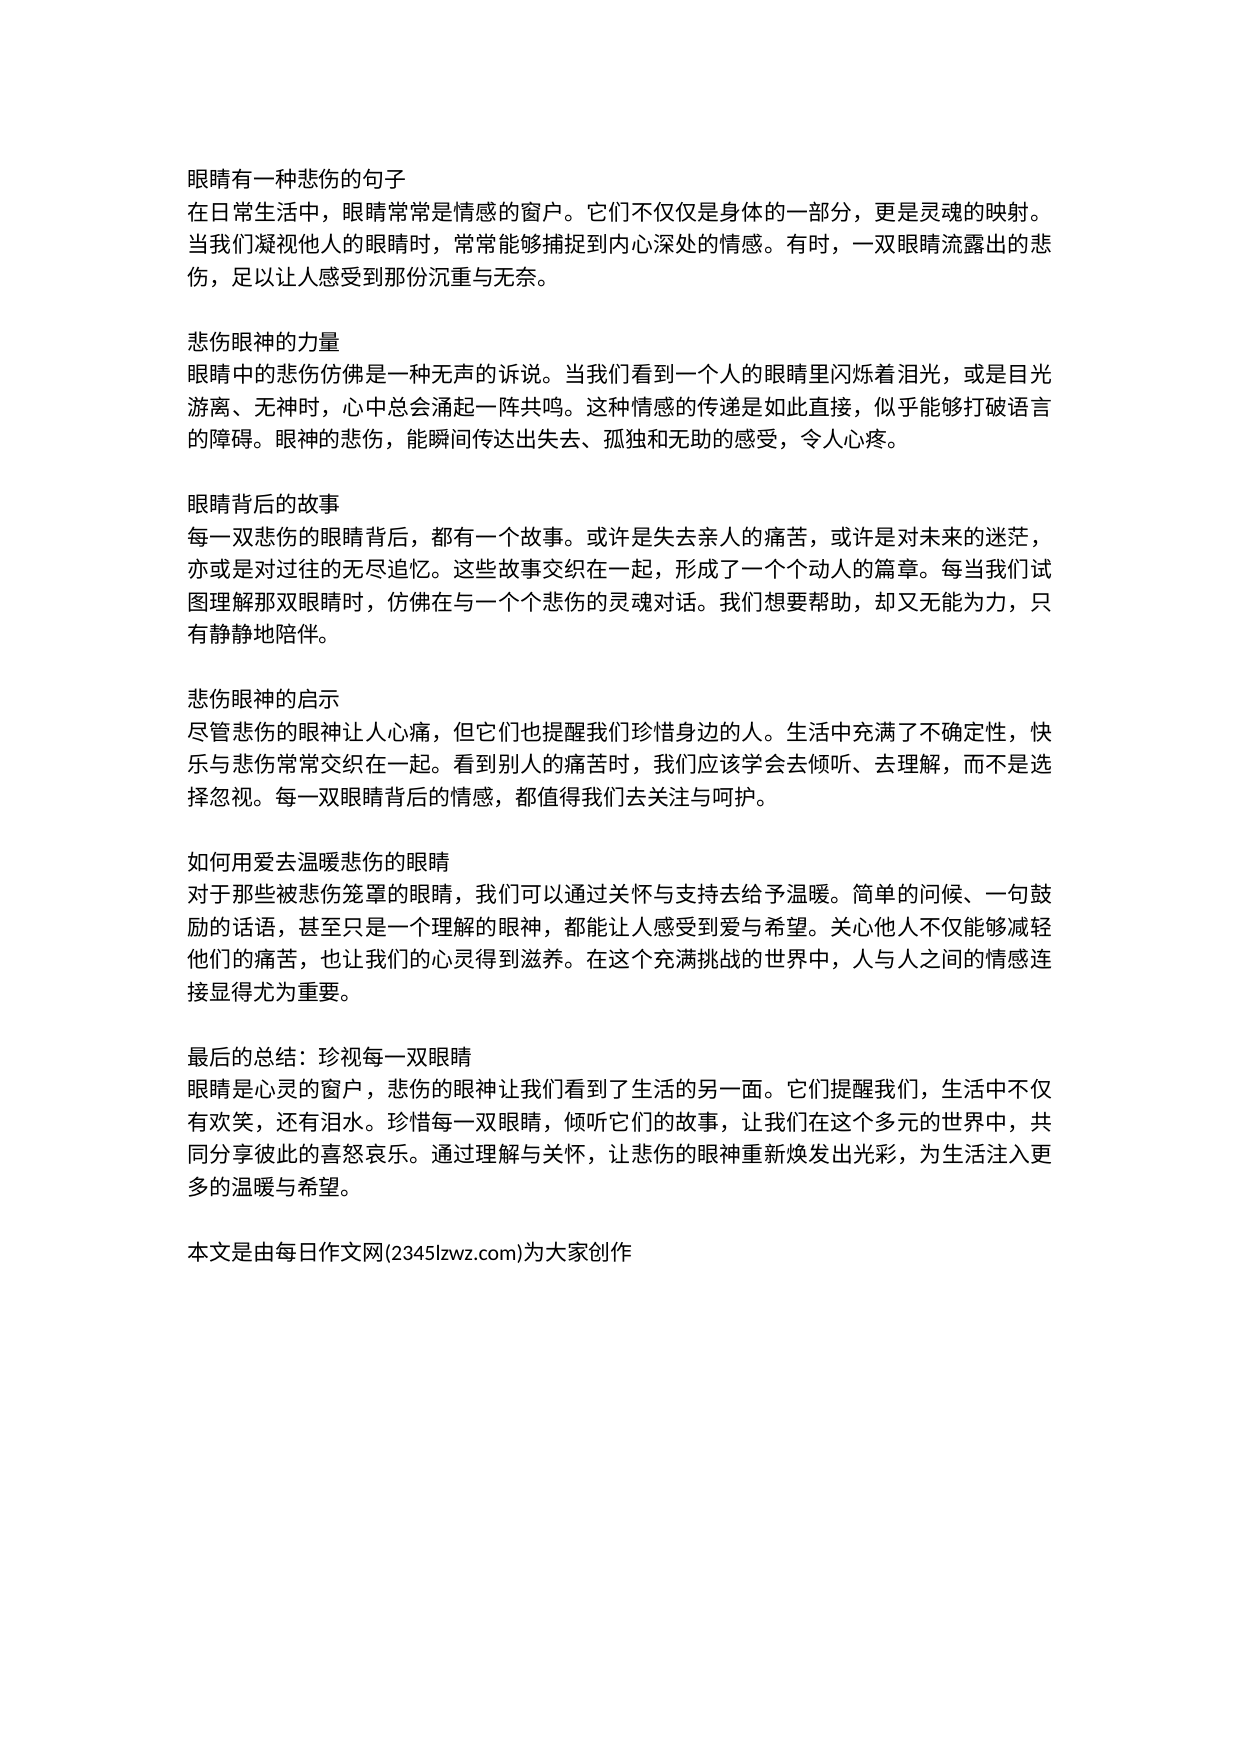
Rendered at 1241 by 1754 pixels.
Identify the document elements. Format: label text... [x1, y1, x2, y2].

text 眼睛有一种悲伤的句子 [187, 162, 1053, 194]
text 悲伤眼神的启示 [187, 682, 1053, 714]
text 眼睛背后的故事 [187, 487, 1053, 519]
text 每一双悲伤的眼睛背后，都有一个故事。或许是失去亲人的痛苦，或许是对未来的迷茫，亦或是对过往的无尽追忆。这些故事交织在一起，形成了一个个动人的篇章。每当我们试图理解那双眼睛时，仿佛在与一个个悲伤的灵魂对话。我们想要帮助，却又无能为力，只有静静地陪伴。 [187, 519, 1053, 649]
text 眼睛是心灵的窗户，悲伤的眼神让我们看到了生活的另一面。它们提醒我们，生活中不仅有欢笑，还有泪水。珍惜每一双眼睛，倾听它们的故事，让我们在这个多元的世界中，共同分享彼此的喜怒哀乐。通过理解与关怀，让悲伤的眼神重新焕发出光彩，为生活注入更多的温暖与希望。 [187, 1072, 1053, 1202]
text 如何用爱去温暖悲伤的眼睛 [187, 844, 1053, 877]
text 悲伤眼神的力量 [187, 324, 1053, 357]
text 最后的总结：珍视每一双眼睛 [187, 1039, 1053, 1072]
text 对于那些被悲伤笼罩的眼睛，我们可以通过关怀与支持去给予温暖。简单的问候、一句鼓励的话语，甚至只是一个理解的眼神，都能让人感受到爱与希望。关心他人不仅能够减轻他们的痛苦，也让我们的心灵得到滋养。在这个充满挑战的世界中，人与人之间的情感连接显得尤为重要。 [187, 877, 1053, 1007]
text 尽管悲伤的眼神让人心痛，但它们也提醒我们珍惜身边的人。生活中充满了不确定性，快乐与悲伤常常交织在一起。看到别人的痛苦时，我们应该学会去倾听、去理解，而不是选择忽视。每一双眼睛背后的情感，都值得我们去关注与呵护。 [187, 714, 1053, 812]
text 在日常生活中，眼睛常常是情感的窗户。它们不仅仅是身体的一部分，更是灵魂的映射。当我们凝视他人的眼睛时，常常能够捕捉到内心深处的情感。有时，一双眼睛流露出的悲伤，足以让人感受到那份沉重与无奈。 [187, 194, 1053, 292]
text 眼睛中的悲伤仿佛是一种无声的诉说。当我们看到一个人的眼睛里闪烁着泪光，或是目光游离、无神时，心中总会涌起一阵共鸣。这种情感的传递是如此直接，似乎能够打破语言的障碍。眼神的悲伤，能瞬间传达出失去、孤独和无助的感受，令人心疼。 [187, 357, 1053, 454]
text 本文是由每日作文网(2345lzwz.com)为大家创作 [187, 1234, 1053, 1267]
